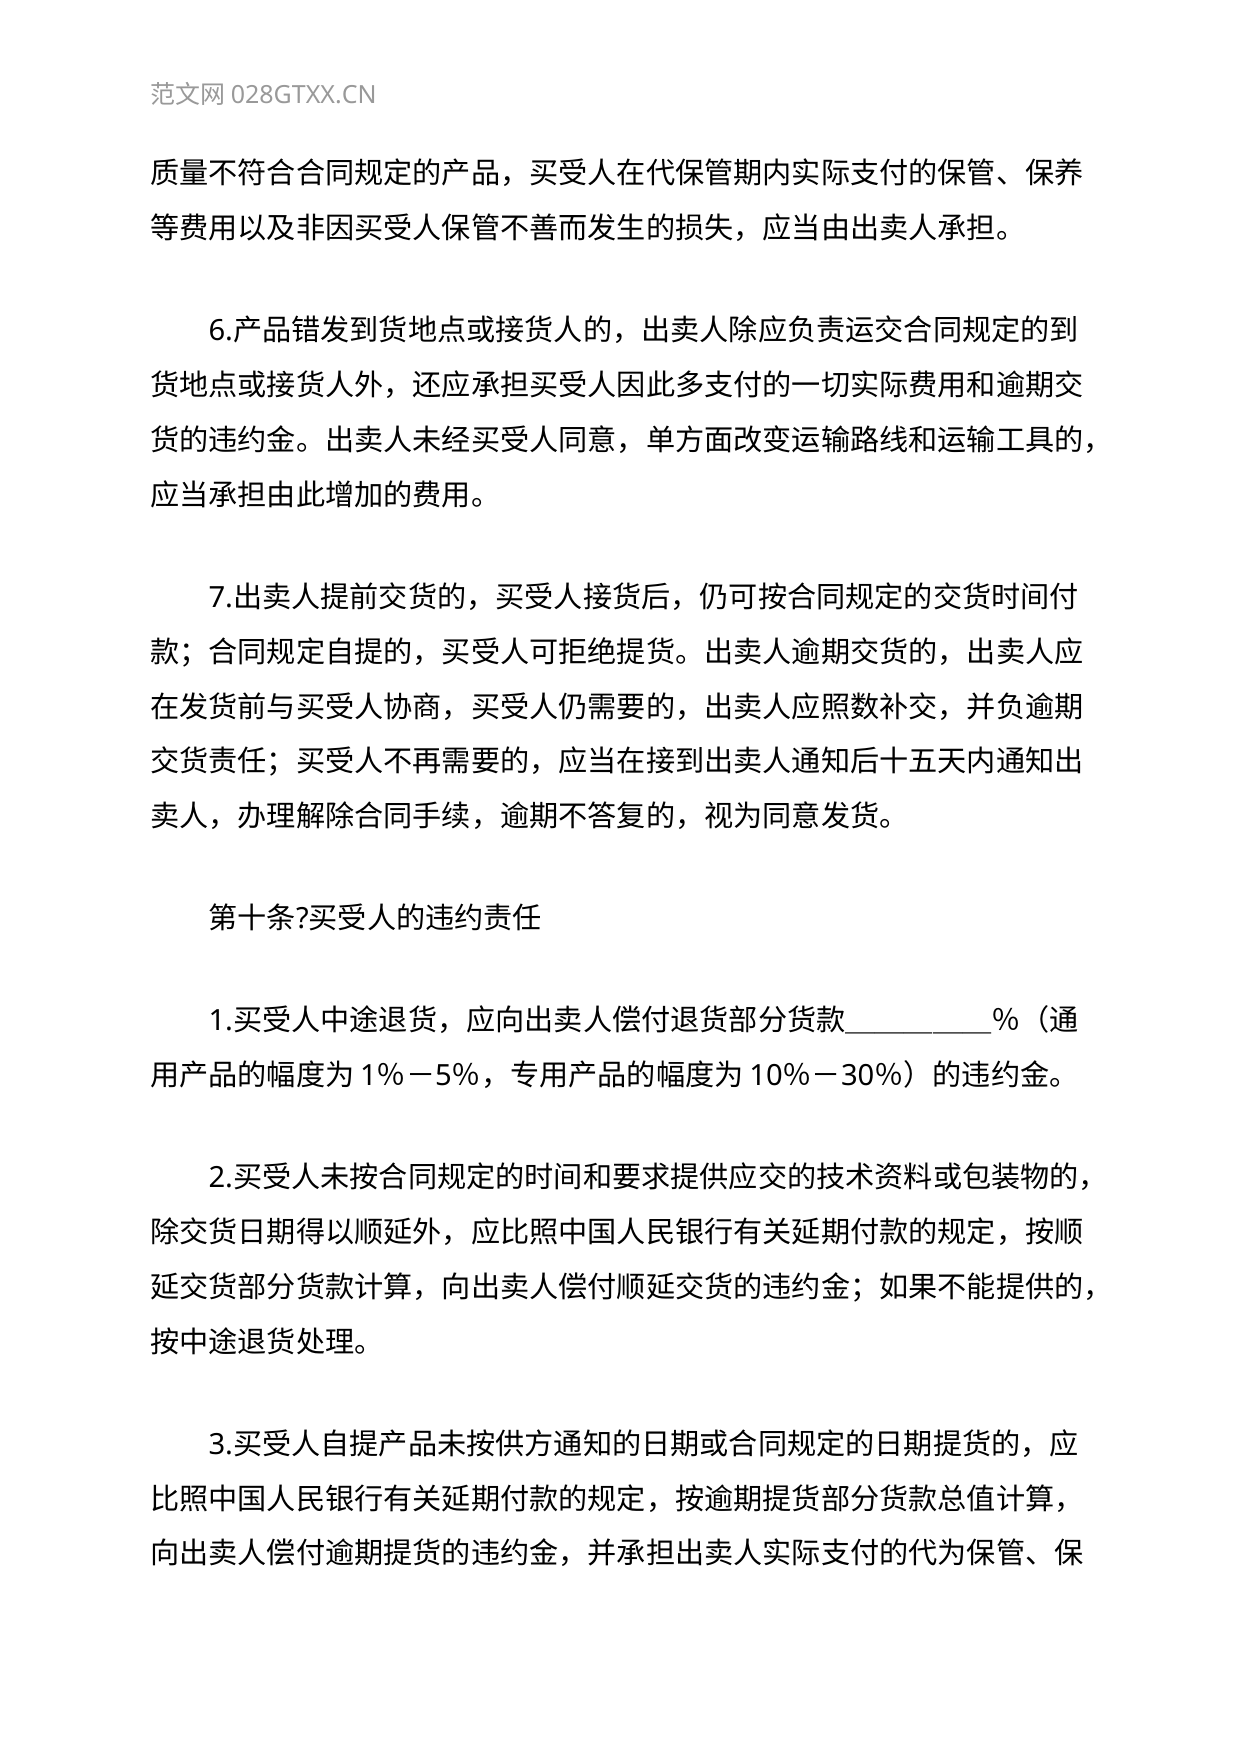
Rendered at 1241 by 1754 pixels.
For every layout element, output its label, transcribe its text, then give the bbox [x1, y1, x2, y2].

text 2.买受人未按合同规定的时间和要求提供应交的技术资料或包装物的，除交货日期得以顺延外，应比照中国人民银行有关延期付款的规定，按顺延交货部分货款计算，向出卖人偿付顺延交货的违约金；如果不能提供的，按中途退货处理。 [150, 1154, 1090, 1361]
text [150, 150, 1090, 247]
text 第十条?买受人的违约责任 [150, 895, 1090, 937]
text 7.出卖人提前交货的，买受人接货后，仍可按合同规定的交货时间付款；合同规定自提的，买受人可拒绝提货。出卖人逾期交货的，出卖人应在发货前与买受人协商，买受人仍需要的，出卖人应照数补交，并负逾期交货责任；买受人不再需要的，应当在接到出卖人通知后十五天内通知出卖人，办理解除合同手续，逾期不答复的，视为同意发货。 [150, 573, 1090, 835]
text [150, 1420, 1090, 1572]
text 1.买受人中途退货，应向出卖人偿付退货部分货款＿＿＿＿＿％（通用产品的幅度为1％－5％，专用产品的幅度为10％－30％）的违约金。 [150, 997, 1090, 1094]
text 6.产品错发到货地点或接货人的，出卖人除应负责运交合同规定的到货地点或接货人外，还应承担买受人因此多支付的一切实际费用和逾期交货的违约金。出卖人未经买受人同意，单方面改变运输路线和运输工具的，应当承担由此增加的费用。 [150, 307, 1090, 514]
